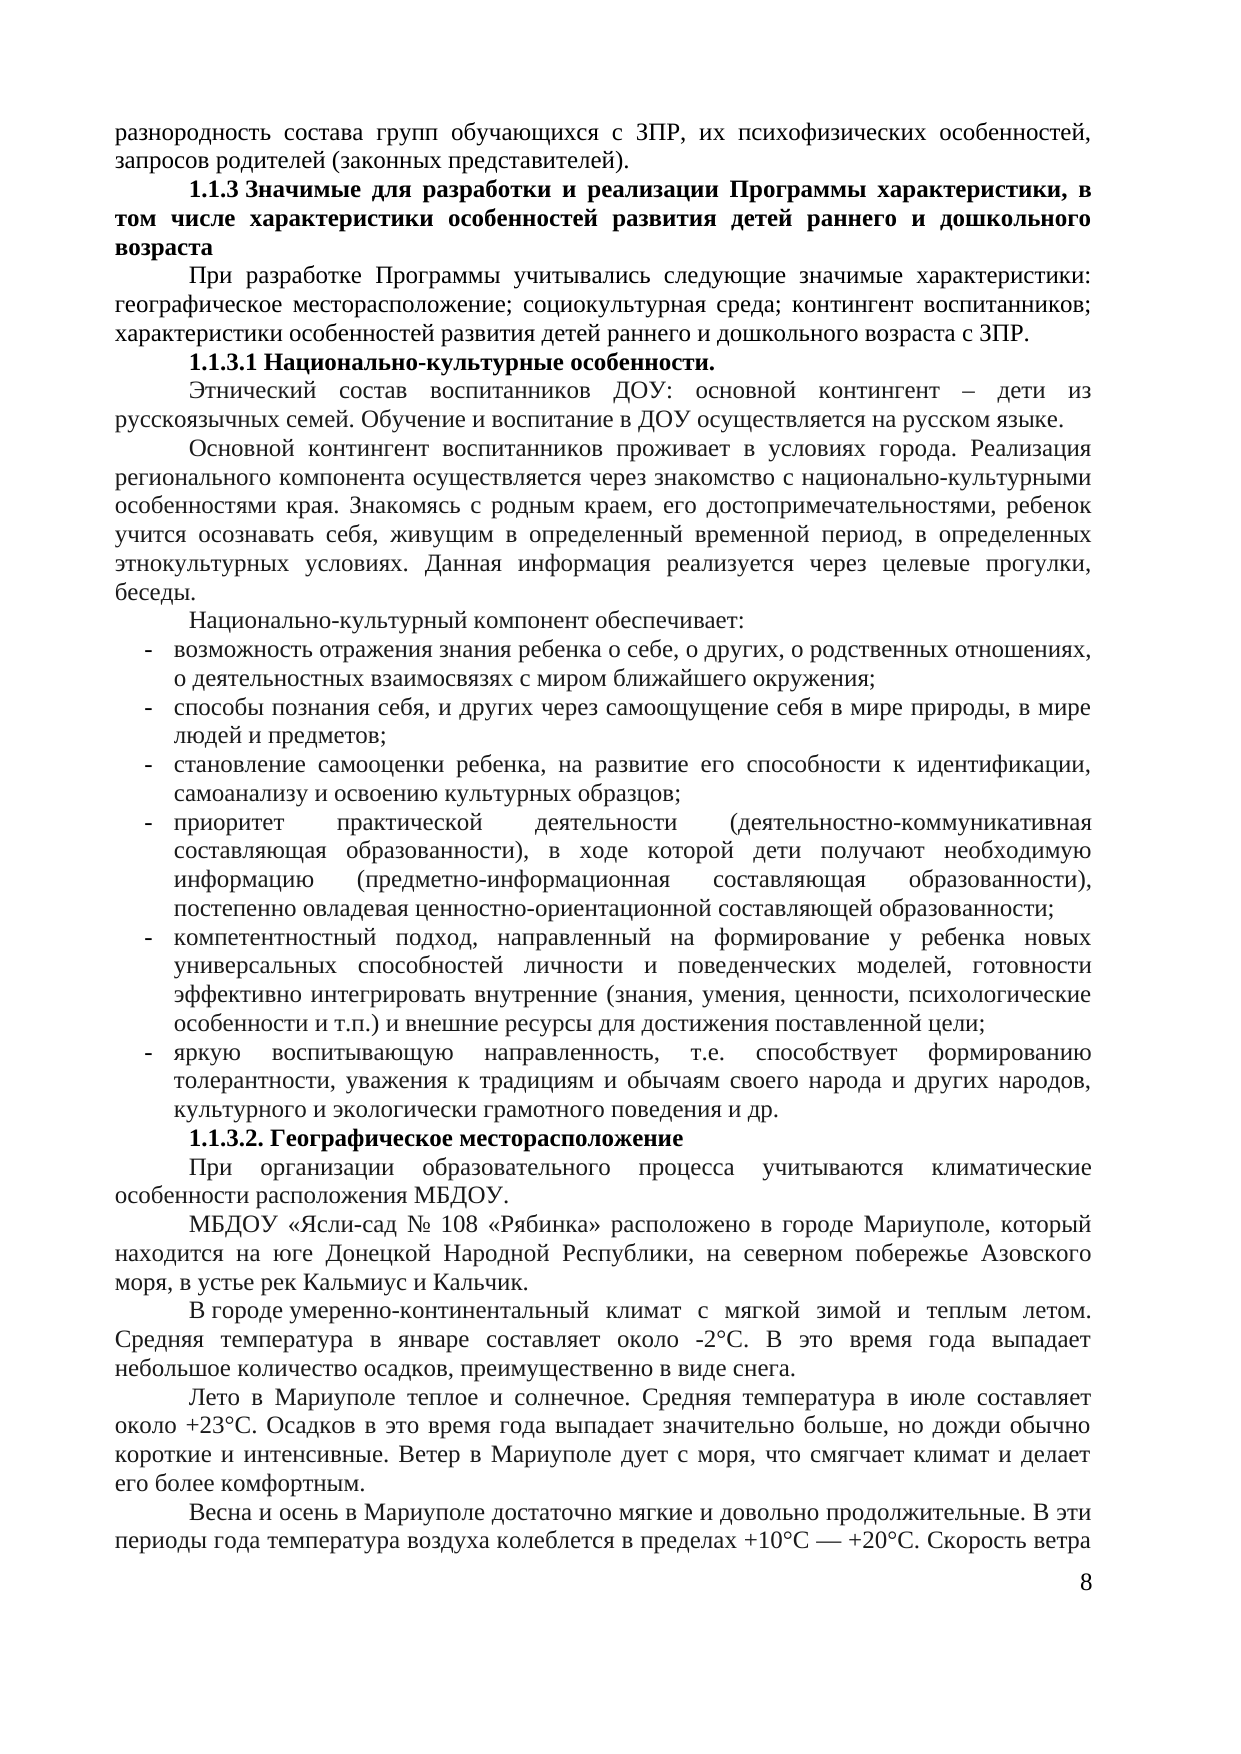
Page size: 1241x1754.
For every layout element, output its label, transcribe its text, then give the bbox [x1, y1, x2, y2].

list способы познания себя, и других через самоощущение себя в мире природы, в мире людей и предметов; [144, 692, 1092, 749]
text 1.1.3 Значимые для разработки и реализации Программы характеристики, в том числе характеристики особенностей развития детей раннего и дошкольного возраста [114, 174, 1092, 260]
text 1.1.3.2. Географическое месторасположение [114, 1123, 1092, 1152]
list компетентностный подход, направленный на формирование у ребенка новых универсальных способностей личности и поведенческих моделей, готовности эффективно интегрировать внутренние (знания, умения, ценности, психологические особенности и т.п.) и внешние ресурсы для достижения поставленной цели; [144, 922, 1092, 1037]
list возможность отражения знания ребенка о себе, о других, о родственных отношениях, о деятельностных взаимосвязях с миром ближайшего окружения; [144, 634, 1092, 692]
text Национально-культурный компонент обеспечивает: [114, 605, 1092, 634]
text При организации образовательного процесса учитываются климатические особенности расположения МБДОУ. [114, 1152, 1092, 1209]
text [114, 1497, 1092, 1554]
text МБДОУ «Ясли-сад № 108 «Рябинка» расположено в городе Мариуполе, который находится на юге Донецкой Народной Республики, на северном побережье Азовского моря, в устье рек Кальмиус и Кальчик. [114, 1209, 1092, 1295]
list становление самооценки ребенка, на развитие его способности к идентификации, самоанализу и освоению культурных образцов; [144, 749, 1092, 807]
text В городе умеренно-континентальный климат с мягкой зимой и теплым летом. Средняя температура в январе составляет около -2°C. В это время года выпадает небольшое количество осадков, преимущественно в виде снега. [114, 1295, 1092, 1382]
text 1.1.3.1 Национально-культурные особенности. [114, 347, 1092, 375]
list яркую воспитывающую направленность, т.е. способствует формированию толерантности, уважения к традициям и обычаям своего народа и других народов, культурного и экологически грамотного поведения и др. [144, 1037, 1092, 1123]
list приоритет практической деятельности (деятельностно-коммуникативная составляющая образованности), в ходе которой дети получают необходимую информацию (предметно-информационная составляющая образованности), постепенно овладевая ценностно-ориентационной составляющей образованности; [144, 807, 1092, 922]
text Основной контингент воспитанников проживает в условиях города. Реализация регионального компонента осуществляется через знакомство с национально-культурными особенностями края. Знакомясь с родным краем, его достопримечательностями, ребенок учится осознавать себя, живущим в определенный временной период, в определенных этнокультурных условиях. Данная информация реализуется через целевые прогулки, беседы. [114, 433, 1092, 605]
text Этнический состав воспитанников ДОУ: основной контингент – дети из русскоязычных семей. Обучение и воспитание в ДОУ осуществляется на русском языке. [114, 375, 1092, 433]
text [114, 117, 1092, 174]
text Лето в Мариуполе теплое и солнечное. Средняя температура в июле составляет около +23°C. Осадков в это время года выпадает значительно больше, но дожди обычно короткие и интенсивные. Ветер в Мариуполе дует с моря, что смягчает климат и делает его более комфортным. [114, 1382, 1092, 1497]
text При разработке Программы учитывались следующие значимые характеристики: географическое месторасположение; социокультурная среда; контингент воспитанников; характеристики особенностей развития детей раннего и дошкольного возраста с ЗПР. [114, 260, 1092, 347]
